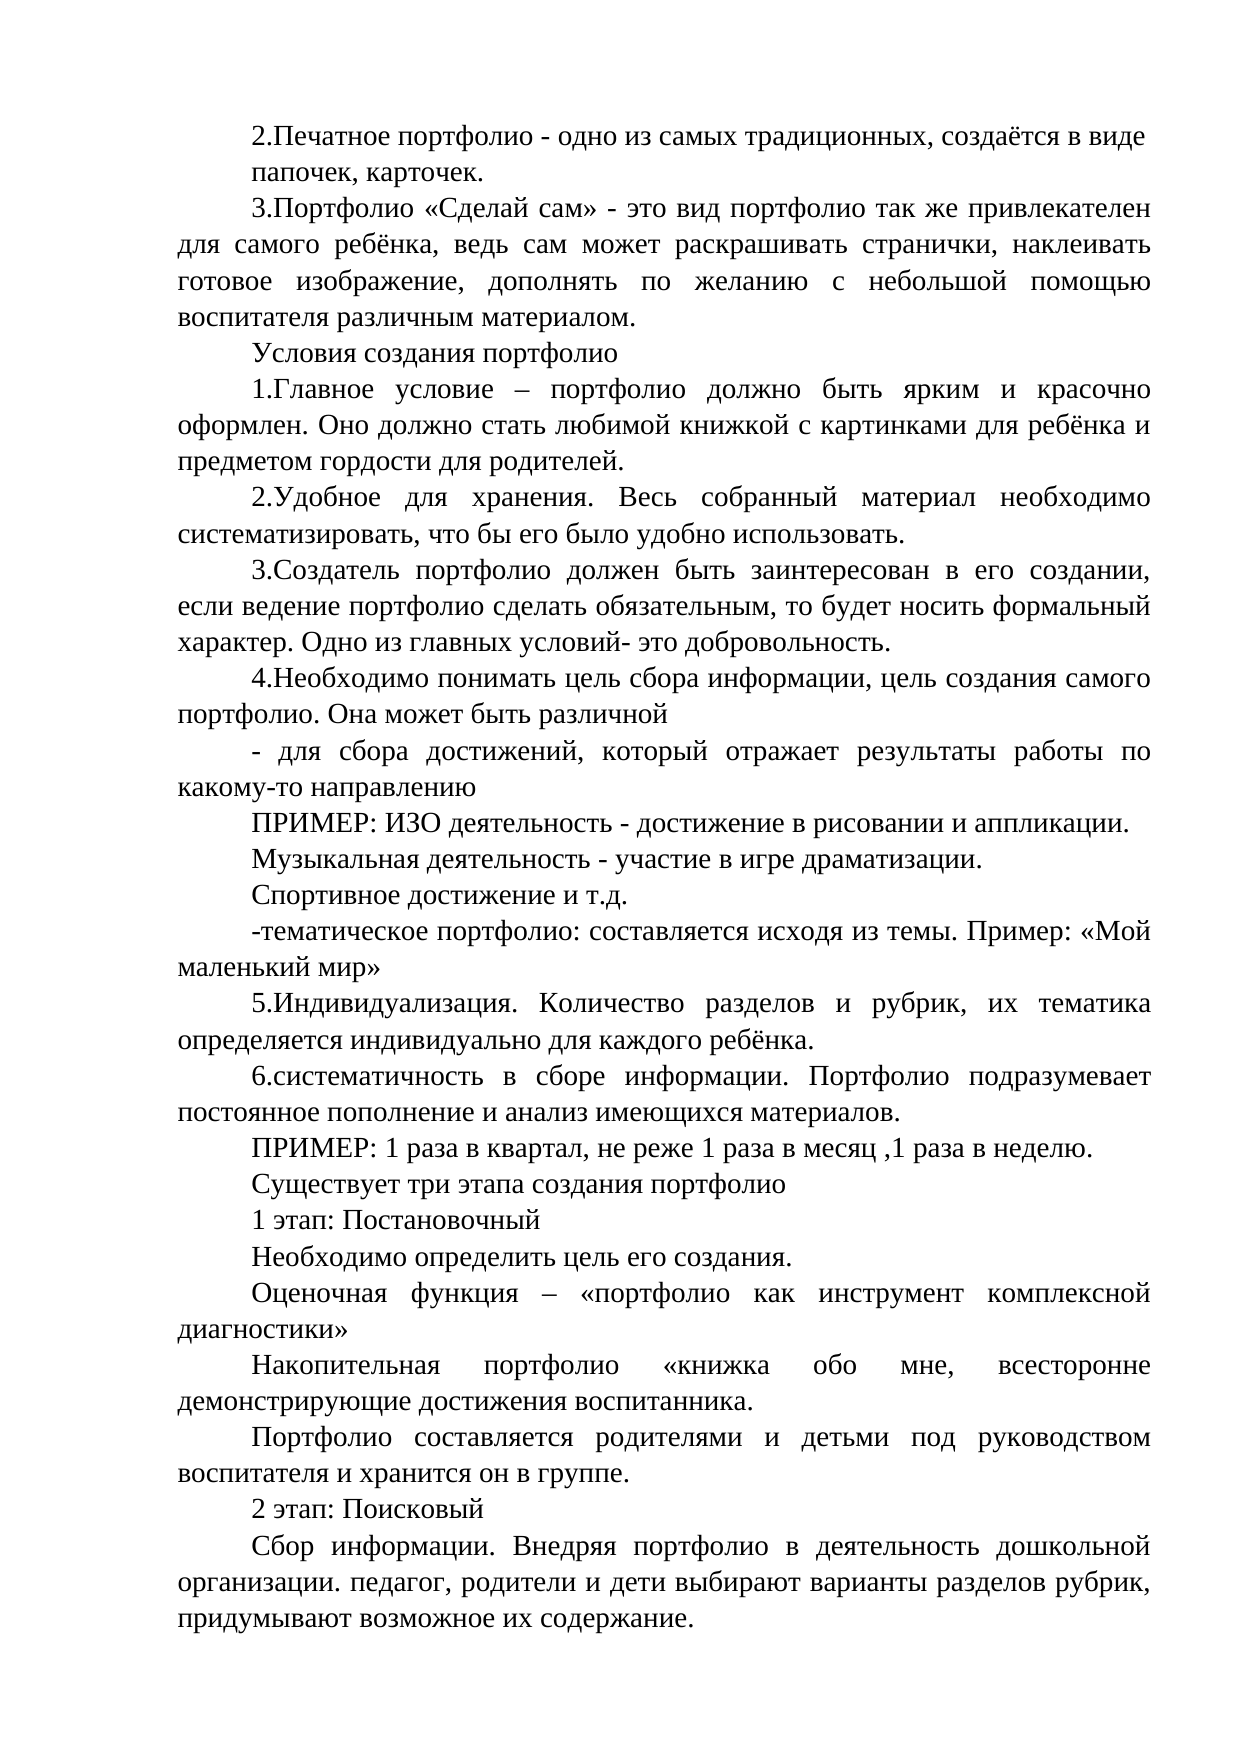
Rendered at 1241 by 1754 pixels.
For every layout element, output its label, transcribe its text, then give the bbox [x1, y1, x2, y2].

text Спортивное достижение и т.д. [177, 877, 1152, 911]
text Необходимо определить цель его создания. [177, 1239, 1152, 1272]
text 3.Создатель портфолио должен быть заинтересован в его создании, если ведение портфолио сделать обязательным, то будет носить формальный характер. Одно из главных условий- это добровольность. [177, 552, 1152, 658]
text Музыкальная деятельность - участие в игре драматизации. [177, 841, 1152, 874]
text 5.Индивидуализация. Количество разделов и рубрик, их тематика определяется индивидуально для каждого ребёнка. [177, 986, 1152, 1055]
text Портфолио составляется родителями и детьми под руководством воспитателя и хранится он в группе. [177, 1419, 1152, 1489]
text Условия создания портфолио [177, 335, 1152, 368]
text 2.Удобное для хранения. Весь собранный материал необходимо систематизировать, что бы его было удобно использовать. [177, 479, 1152, 549]
text 2 этап: Поисковый [177, 1492, 1152, 1525]
text - для сбора достижений, который отражает результаты работы по какому-то направлению [177, 733, 1152, 802]
text 4.Необходимо понимать цель сбора информации, цель создания самого портфолио. Она может быть различной [177, 660, 1152, 730]
text ПРИМЕР: ИЗО деятельность - достижение в рисовании и аппликации. [177, 805, 1152, 838]
text 1 этап: Постановочный [177, 1202, 1152, 1236]
text папочек, карточек. [177, 154, 1152, 188]
text 1.Главное условие – портфолио должно быть ярким и красочно оформлен. Оно должно стать любимой книжкой с картинками для ребёнка и предметом гордости для родителей. [177, 371, 1152, 477]
text Оценочная функция – «портфолио как инструмент комплексной диагностики» [177, 1275, 1152, 1344]
text Сбор информации. Внедряя портфолио в деятельность дошкольной организации. педагог, родители и дети выбирают варианты разделов рубрик, придумывают возможное их содержание. [177, 1528, 1152, 1634]
text 2.Печатное портфолио - одно из самых традиционных, создаётся в виде [177, 118, 1152, 152]
text 6.систематичность в сборе информации. Портфолио подразумевает постоянное пополнение и анализ имеющихся материалов. [177, 1058, 1152, 1128]
text -тематическое портфолио: составляется исходя из темы. Пример: «Мой маленький мир» [177, 913, 1152, 983]
text Существует три этапа создания портфолио [177, 1166, 1152, 1200]
text Накопительная портфолио «книжка обо мне, всесторонне демонстрирующие достижения воспитанника. [177, 1347, 1152, 1417]
text ПРИМЕР: 1 раза в квартал, не реже 1 раза в месяц ,1 раза в неделю. [177, 1130, 1152, 1164]
text 3.Портфолио «Сделай сам» - это вид портфолио так же привлекателен для самого ребёнка, ведь сам может раскрашивать странички, наклеивать готовое изображение, дополнять по желанию с небольшой помощью воспитателя различным материалом. [177, 190, 1152, 332]
